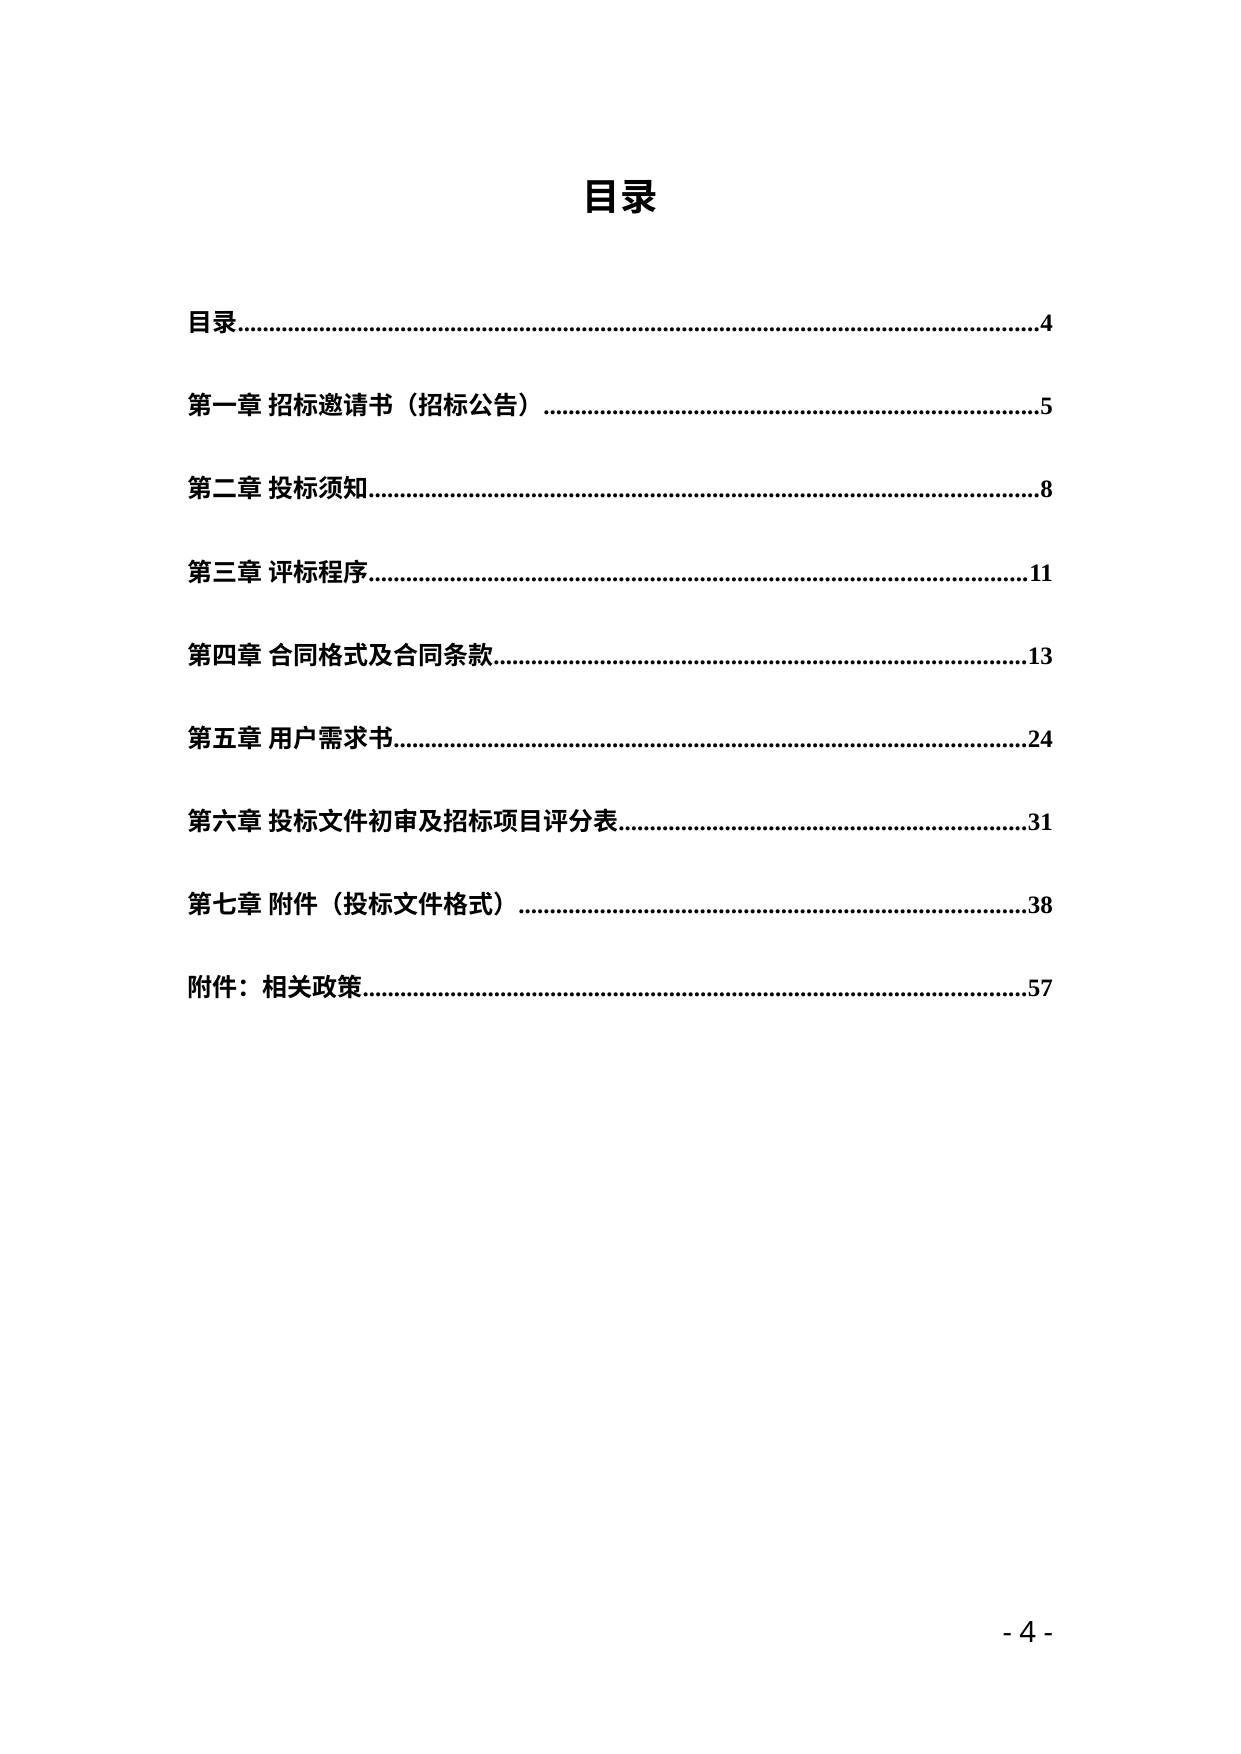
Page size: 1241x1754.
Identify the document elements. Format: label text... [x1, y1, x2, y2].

text 第二章 投标须知 8 [187, 454, 1053, 519]
text 第一章 招标邀请书（招标公告） 5 [187, 371, 1053, 436]
text 第七章 附件（投标文件格式） 38 [187, 870, 1053, 935]
text 第三章 评标程序 11 [187, 538, 1053, 603]
text 目录 4 [187, 288, 1053, 353]
text 第四章 合同格式及合同条款 13 [187, 621, 1053, 686]
text 目录 [187, 162, 1053, 227]
text 第五章 用户需求书 24 [187, 704, 1053, 769]
text 附件：相关政策 57 [187, 953, 1053, 1018]
text 第六章 投标文件初审及招标项目评分表 31 [187, 787, 1053, 852]
